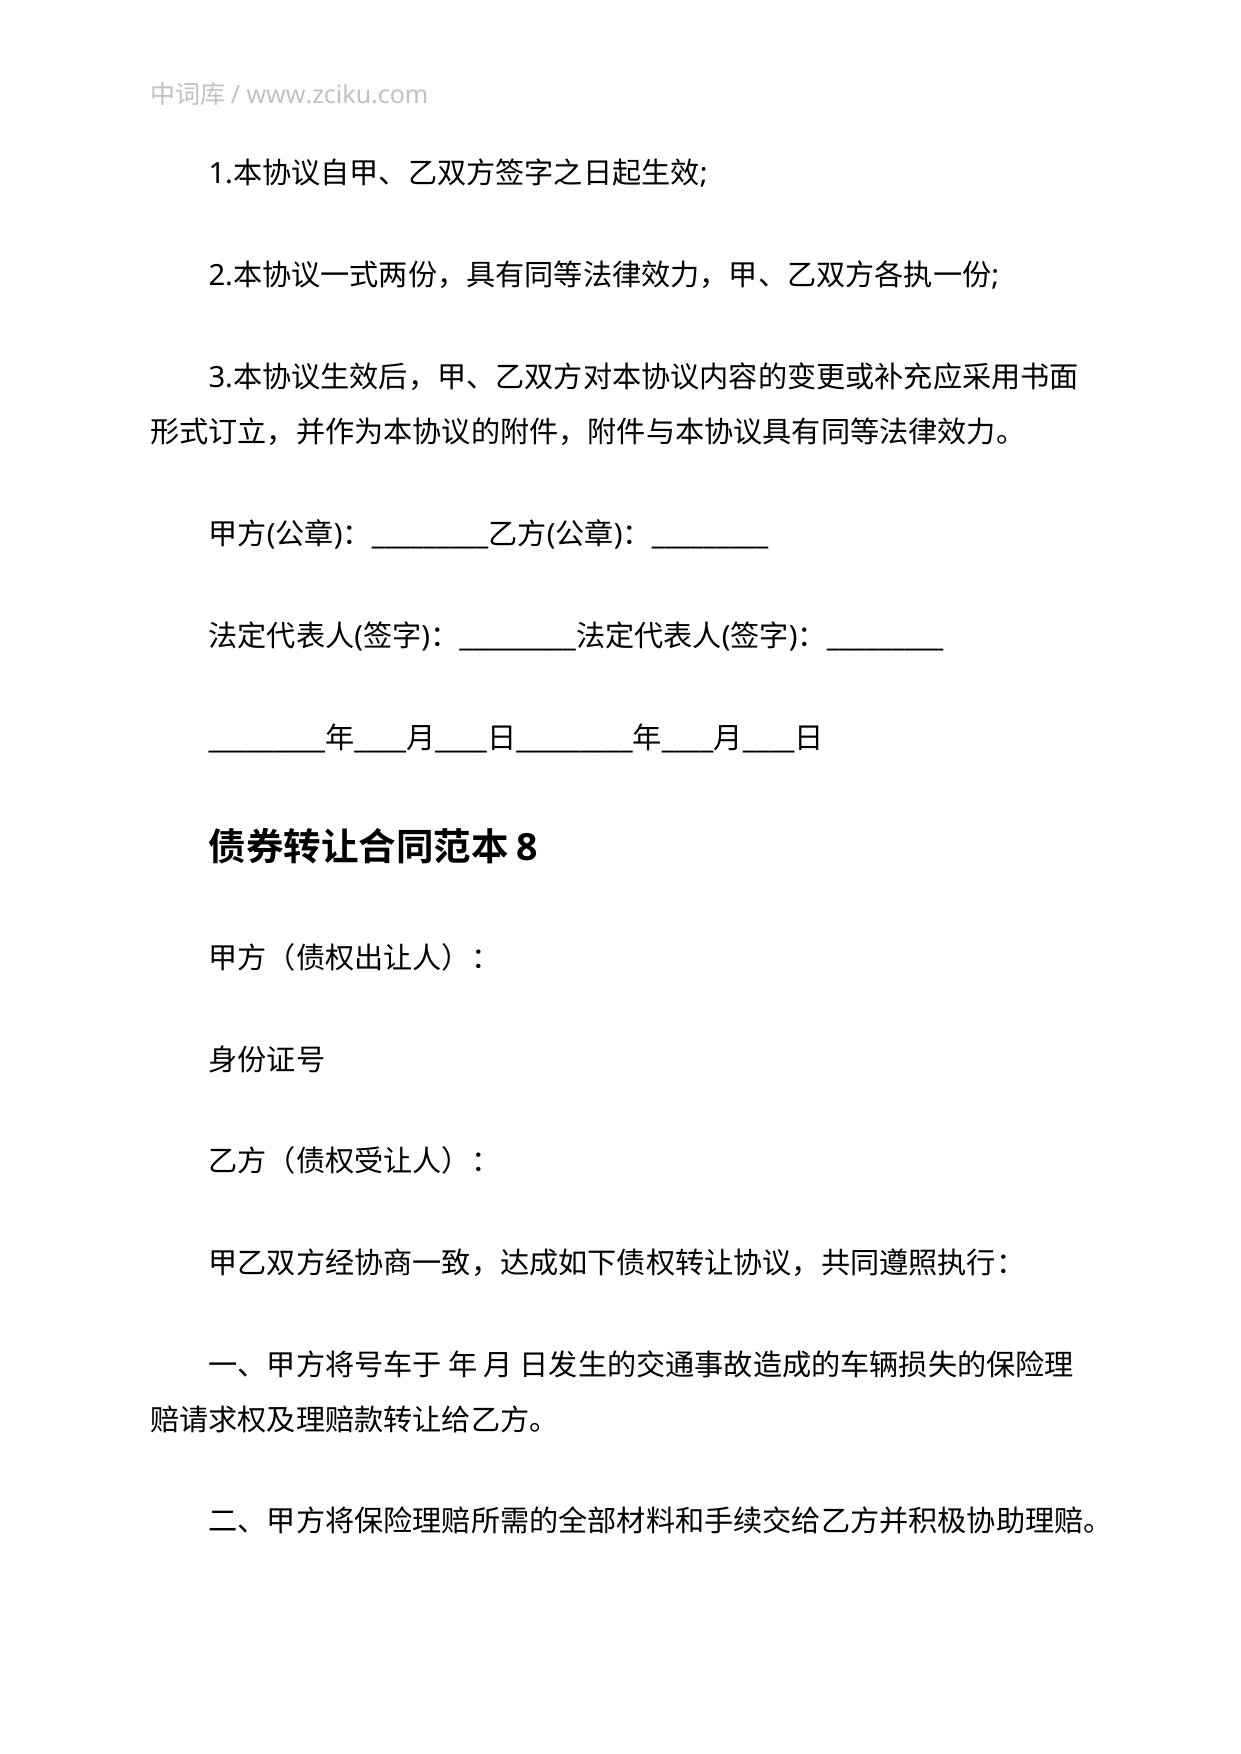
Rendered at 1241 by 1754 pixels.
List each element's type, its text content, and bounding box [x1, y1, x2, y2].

text 3.本协议生效后，甲、乙双方对本协议内容的变更或补充应采用书面形式订立，并作为本协议的附件，附件与本协议具有同等法律效力。 [150, 354, 1090, 451]
text 甲方（债权出让人）： [150, 934, 1090, 977]
text _________年____月____日_________年____月____日 [150, 715, 1090, 757]
text 二、甲方将保险理赔所需的全部材料和手续交给乙方并积极协助理赔。 [150, 1498, 1090, 1540]
text 法定代表人(签字)：_________法定代表人(签字)：_________ [150, 613, 1090, 655]
text 债券转让合同范本8 [150, 817, 1090, 871]
text 身份证号 [150, 1036, 1090, 1078]
text 2.本协议一式两份，具有同等法律效力，甲、乙双方各执一份; [150, 252, 1090, 294]
text 1.本协议自甲、乙双方签字之日起生效; [150, 150, 1090, 192]
text 一、甲方将号车于 年 月 日发生的交通事故造成的车辆损失的保险理赔请求权及理赔款转让给乙方。 [150, 1341, 1090, 1438]
text 甲方(公章)：_________乙方(公章)：_________ [150, 511, 1090, 553]
text 乙方（债权受让人）： [150, 1138, 1090, 1180]
text 甲乙双方经协商一致，达成如下债权转让协议，共同遵照执行： [150, 1239, 1090, 1282]
